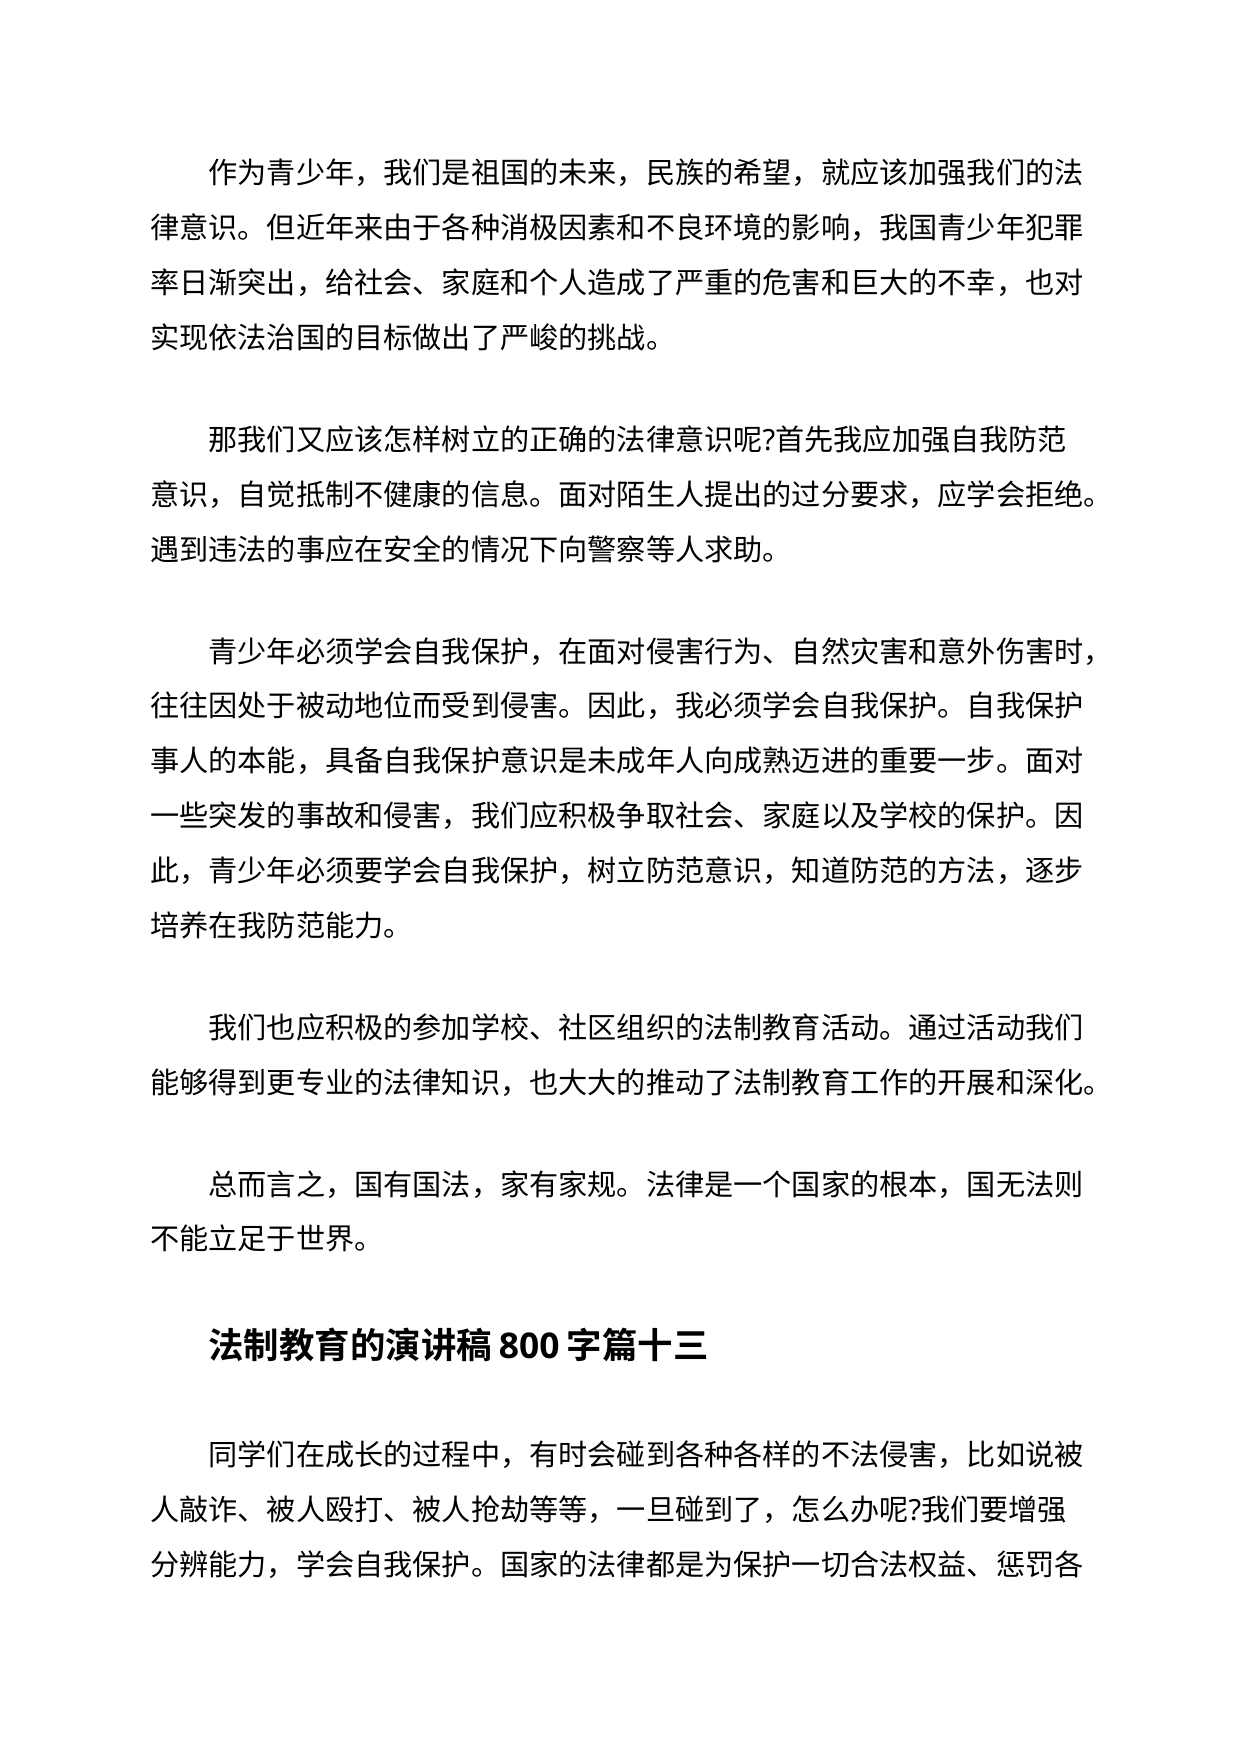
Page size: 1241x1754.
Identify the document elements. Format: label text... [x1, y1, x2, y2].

text 作为青少年，我们是祖国的未来，民族的希望，就应该加强我们的法律意识。但近年来由于各种消极因素和不良环境的影响，我国青少年犯罪率日渐突出，给社会、家庭和个人造成了严重的危害和巨大的不幸，也对实现依法治国的目标做出了严峻的挑战。 [150, 150, 1090, 357]
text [150, 1431, 1090, 1583]
text 青少年必须学会自我保护，在面对侵害行为、自然灾害和意外伤害时，往往因处于被动地位而受到侵害。因此，我必须学会自我保护。自我保护事人的本能，具备自我保护意识是未成年人向成熟迈进的重要一步。面对一些突发的事故和侵害，我们应积极争取社会、家庭以及学校的保护。因此，青少年必须要学会自我保护，树立防范意识，知道防范的方法，逐步培养在我防范能力。 [150, 628, 1090, 945]
text 我们也应积极的参加学校、社区组织的法制教育活动。通过活动我们能够得到更专业的法律知识，也大大的推动了法制教育工作的开展和深化。 [150, 1004, 1090, 1102]
text 法制教育的演讲稿800字篇十三 [150, 1318, 1090, 1369]
text 那我们又应该怎样树立的正确的法律意识呢?首先我应加强自我防范意识，自觉抵制不健康的信息。面对陌生人提出的过分要求，应学会拒绝。遇到违法的事应在安全的情况下向警察等人求助。 [150, 416, 1090, 569]
text 总而言之，国有国法，家有家规。法律是一个国家的根本，国无法则不能立足于世界。 [150, 1161, 1090, 1258]
